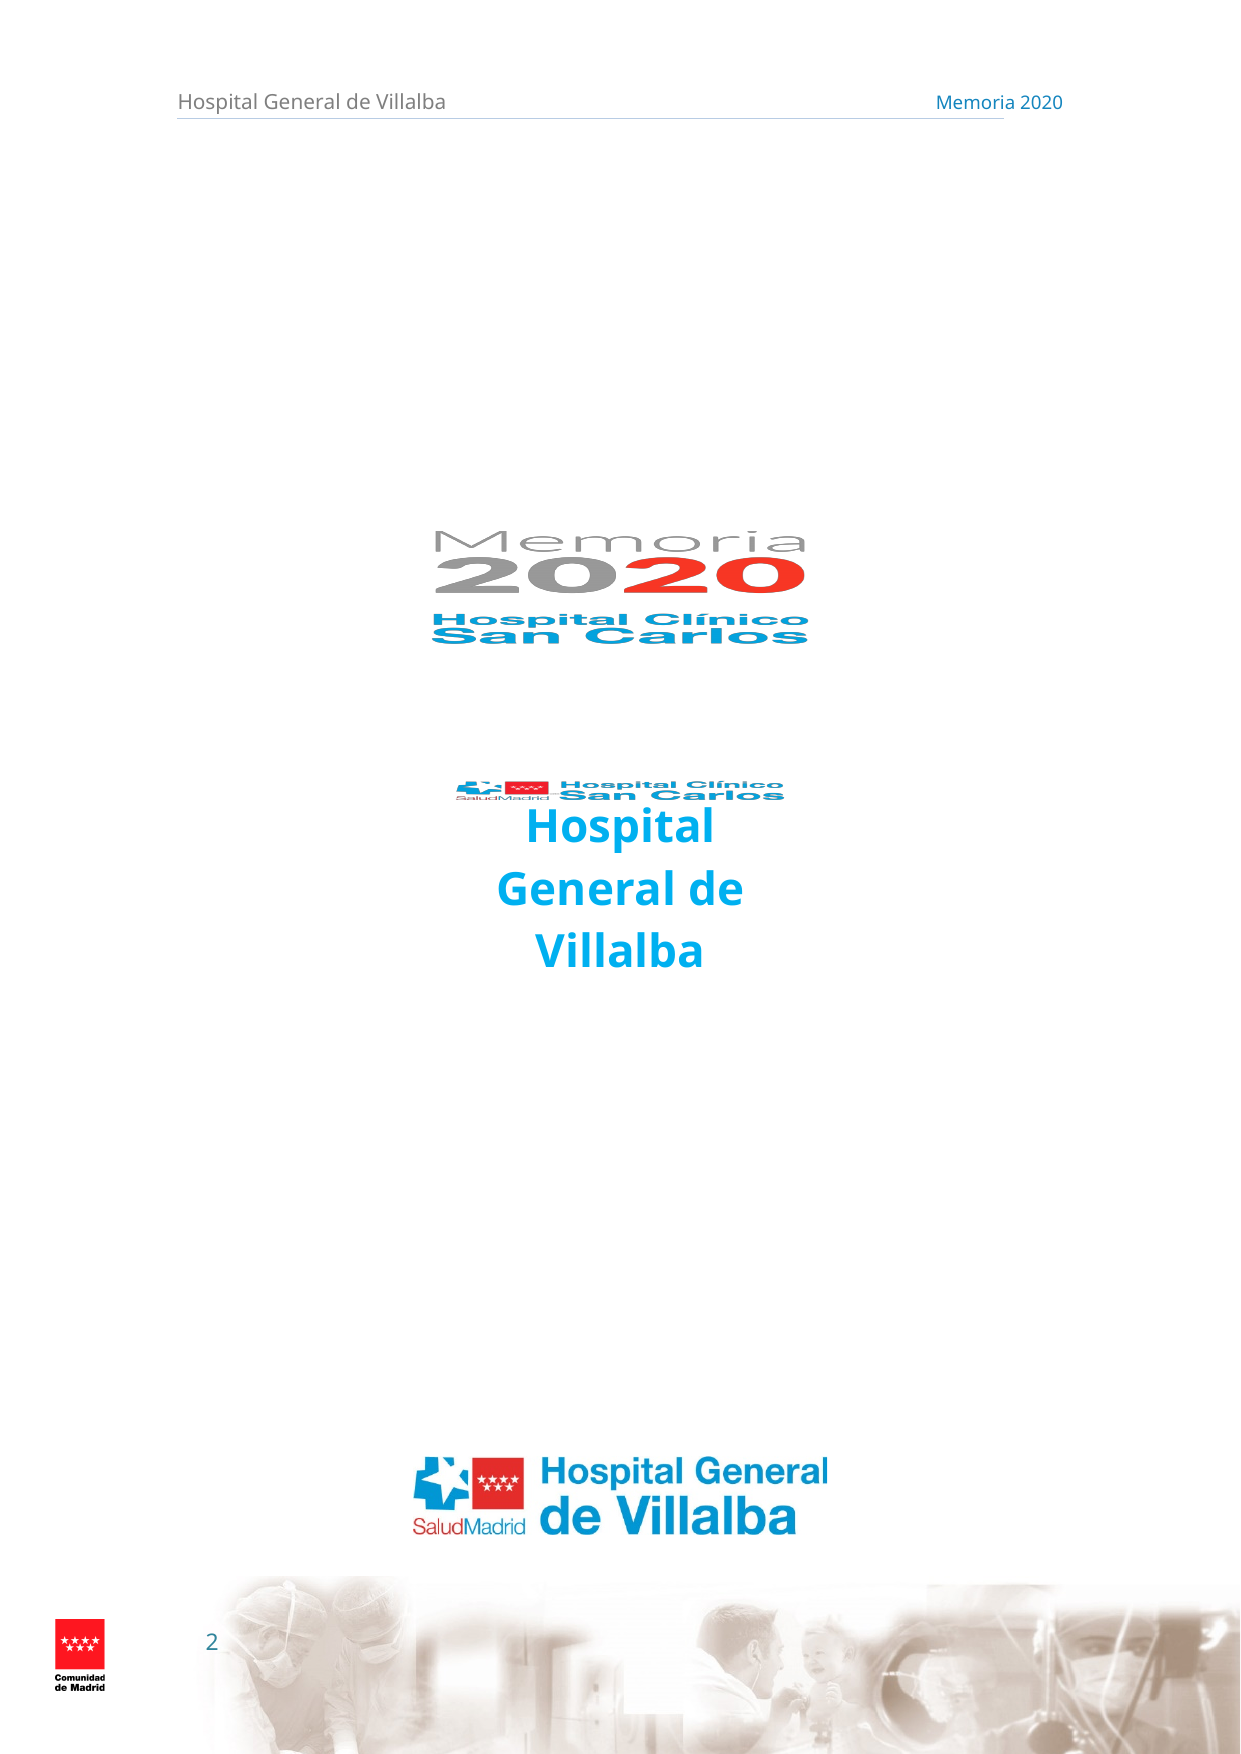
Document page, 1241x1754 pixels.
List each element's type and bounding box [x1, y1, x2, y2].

picture [413, 1456, 828, 1535]
picture [567, 796, 577, 800]
picture [745, 1511, 757, 1529]
picture [700, 1522, 710, 1530]
picture [405, 531, 836, 800]
picture [744, 795, 753, 800]
picture [548, 1511, 561, 1529]
picture [581, 1511, 592, 1517]
picture [777, 1522, 787, 1530]
picture [38, 1576, 1241, 1754]
